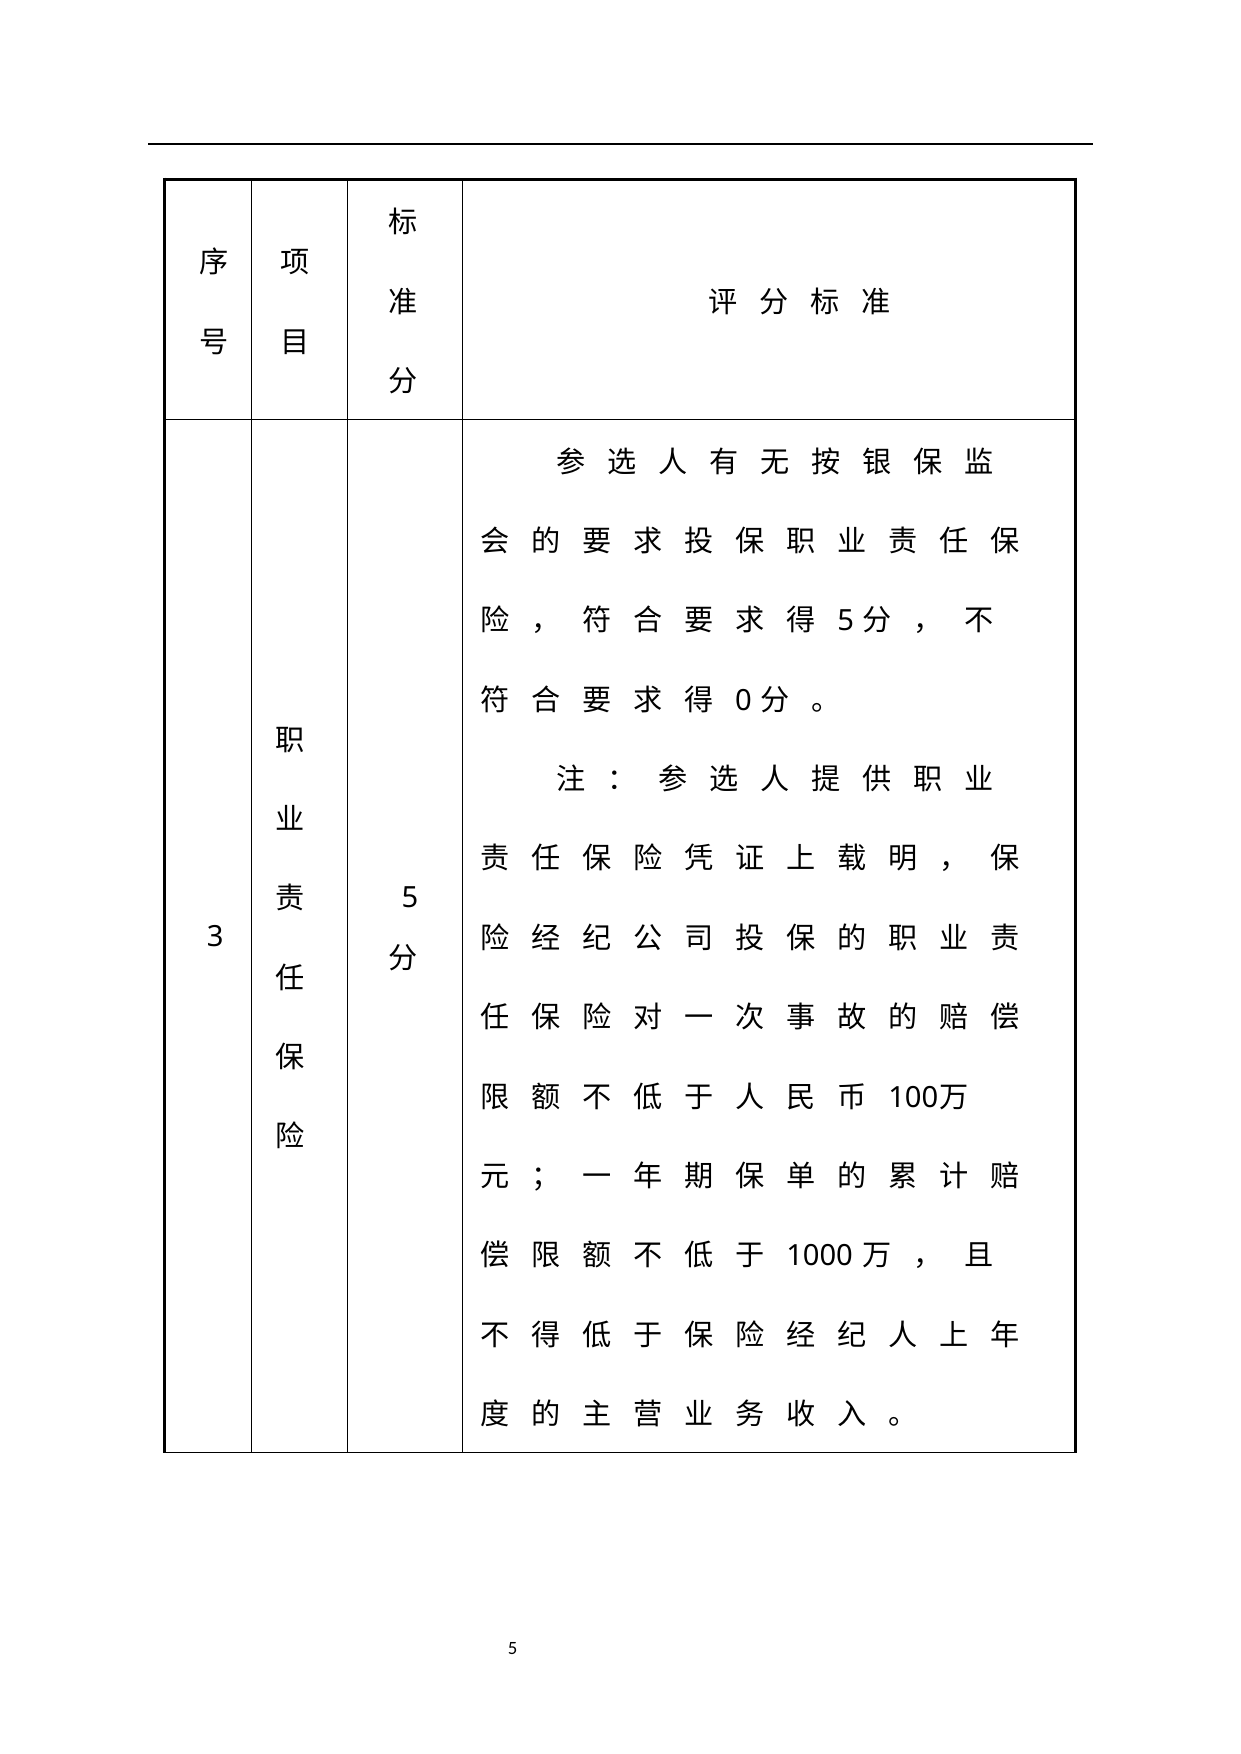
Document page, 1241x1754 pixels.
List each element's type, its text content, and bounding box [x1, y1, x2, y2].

table_header 序号 [166, 181, 251, 419]
table_header 标准分 [348, 181, 462, 419]
table_header 项目 [252, 181, 347, 419]
table_cell 5分 [348, 420, 462, 1452]
table_cell 职业责任保险 [252, 420, 347, 1452]
table_header 评分标准 [463, 181, 1074, 419]
table_cell 参选人有无按银保监会的要求投保职业责任保险，符合要求得5分，不符合要求得0分。 注：参选人提供职业责任保险凭证上载明，保险经纪公司投保的职业责任保险对一次事故的赔偿限额不低于人民币100万元；一年期保单的累计赔偿限额不低于1000万，且不得低于保险经纪人上年度的主营业务收入。 [463, 420, 1074, 1452]
table_cell 3 [166, 420, 251, 1452]
